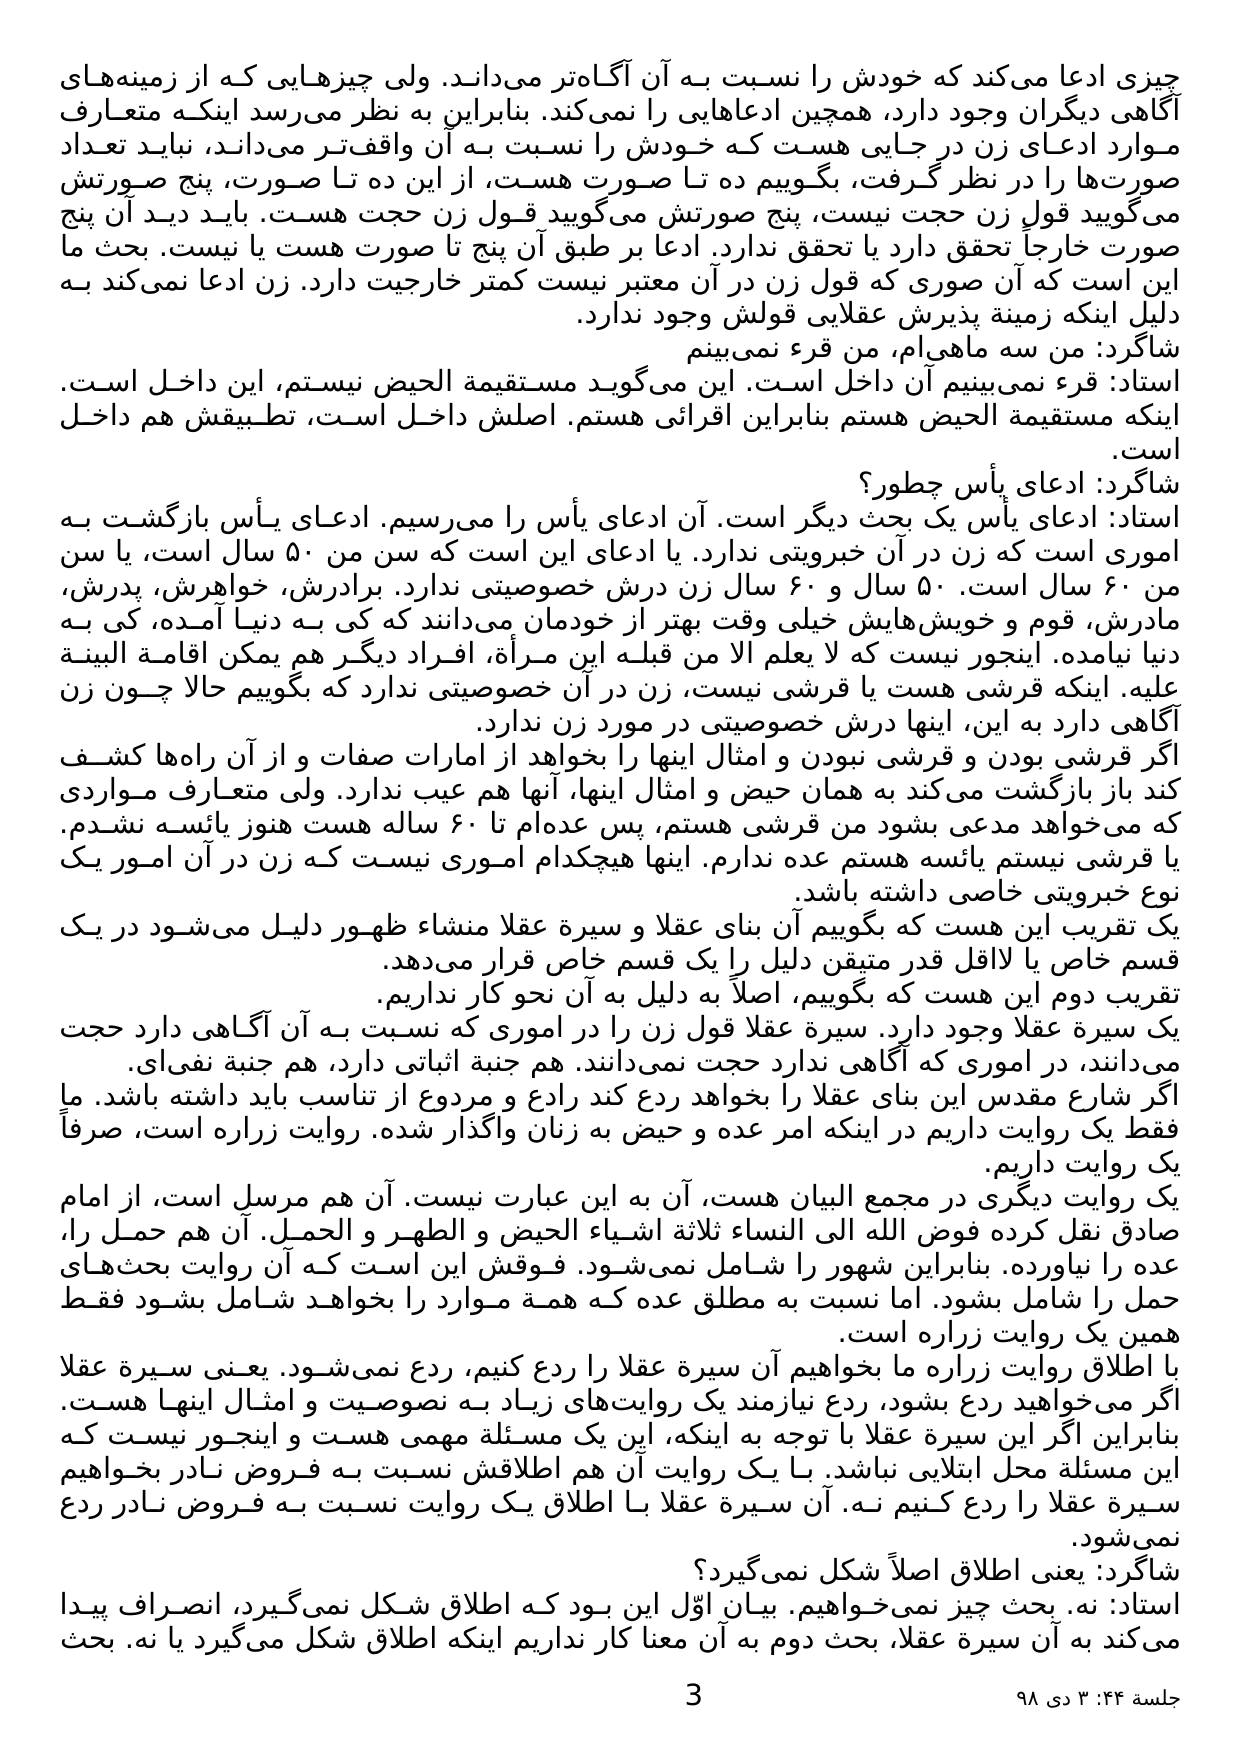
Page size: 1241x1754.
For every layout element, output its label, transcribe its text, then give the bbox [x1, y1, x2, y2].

text با اطلاق روایت زراره ما بخواهیم آن سیرة عقلا را ردع کنیم، ردع نمی‌شود. یعنی سیرة عقلا اگر می‌خواهید ردع بشود، ردع نیازمند یک روایت‌های زیاد به نصوصیت و امثال اینها هست. بنابراین اگر این سیرة عقلا با توجه به اینکه، این یک مسئلة مهمی هست و اینجور نیست که این مسئلة محل ابتلایی نباشد. با یک روایت آن هم اطلاقش نسبت به فروض نادر بخواهیم سیرة عقلا را ردع کنیم نه. آن سیرة عقلا با اطلاق یک روایت نسبت به فروض نادر ردع نمی‌شود. [59, 1349, 1181, 1553]
text یک تقریب این هست که بگوییم آن بنای عقلا و سیرة عقلا منشاء ظهور دلیل می‌شود در یک قسم خاص یا لااقل قدر متیقن دلیل را یک قسم خاص قرار می‌دهد. [59, 908, 1181, 976]
text استاد: قرء نمی‌بینیم آن داخل است. این می‌گوید مستقیمة الحیض نیستم، این داخل است. اینکه مستقیمة الحیض هستم بنابراین اقرائی هستم. اصلش داخل است، تطبیقش هم داخل است. [59, 365, 1181, 467]
text یک سیرة عقلا وجود دارد. سیرة عقلا قول زن را در اموری که نسبت به آن آگاهی دارد حجت می‌دانند، در اموری که آگاهی ندارد حجت نمی‌دانند. هم جنبة اثباتی دارد، هم جنبة نفی‌ای. [59, 1010, 1181, 1078]
text شاگرد: یعنی اطلاق اصلاً شکل نمی‌گیرد؟ [59, 1553, 1181, 1587]
text اگر قرشی بودن و قرشی نبودن و امثال اینها را بخواهد از امارات صفات و از آن راه‌ها کشف کند باز بازگشت می‌کند به همان حیض و امثال اینها، آنها هم عیب ندارد. ولی متعارف مواردی که می‌خواهد مدعی بشود من قرشی هستم، پس عده‌ام تا ۶۰ ساله هست هنوز یائسه نشدم. یا قرشی نیستم یائسه هستم عده ندارم. اینها هیچکدام اموری نیست که زن در آن امور یک نوع خبرویتی خاصی داشته باشد. [59, 738, 1181, 908]
text یک روایت دیگری در مجمع البیان هست، آن به این عبارت نیست. آن هم مرسل است، از امام صادق نقل کرده فوض الله الی النساء ثلاثة اشیاء الحیض و الطهر و الحمل. آن هم حمل را، عده را نیاورده. بنابراین شهور را شامل نمی‌شود. فوقش این است که آن روایت بحث‌های حمل را شامل بشود. اما نسبت به مطلق عده که همة موارد را بخواهد شامل بشود فقط همین یک روایت زراره است. [59, 1180, 1181, 1349]
text شاگرد: ادعای یأس چطور؟ [59, 467, 1181, 501]
text شاگرد: من سه ماهی‌ام، من قرء نمی‌بینم [59, 331, 1181, 365]
text تقریب دوم این هست که بگوییم، اصلاً به دلیل به آن نحو کار نداریم. [59, 976, 1181, 1010]
text استاد: ادعای یأس یک بحث دیگر است. آن ادعای یأس را می‌رسیم. ادعای یأس بازگشت به اموری است که زن در آن خبرویتی ندارد. یا ادعای این است که سن من ۵۰ سال است، یا سن من ۶۰ سال است. ۵۰ سال و ۶۰ سال زن درش خصوصیتی ندارد. برادرش، خواهرش، پدرش، مادرش، قوم و خویش‌هایش خیلی وقت بهتر از خودمان می‌دانند که کی به دنیا آمده، کی به دنیا نیامده. اینجور نیست که لا یعلم الا من قبله این مرأة، افراد دیگر هم یمکن اقامة البینة علیه. اینکه قرشی هست یا قرشی نیست، زن در آن خصوصیتی ندارد که بگوییم حالا چون زن آگاهی دارد به این، اینها درش خصوصیتی در مورد زن ندارد. [59, 501, 1181, 738]
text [59, 1587, 1181, 1655]
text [59, 59, 1181, 331]
text اگر شارع مقدس این بنای عقلا را بخواهد ردع کند رادع و مردوع از تناسب باید داشته باشد. ما فقط یک روایت داریم در اینکه امر عده و حیض به زنان واگذار شده. روایت زراره است، صرفاً یک روایت داریم. [59, 1078, 1181, 1180]
